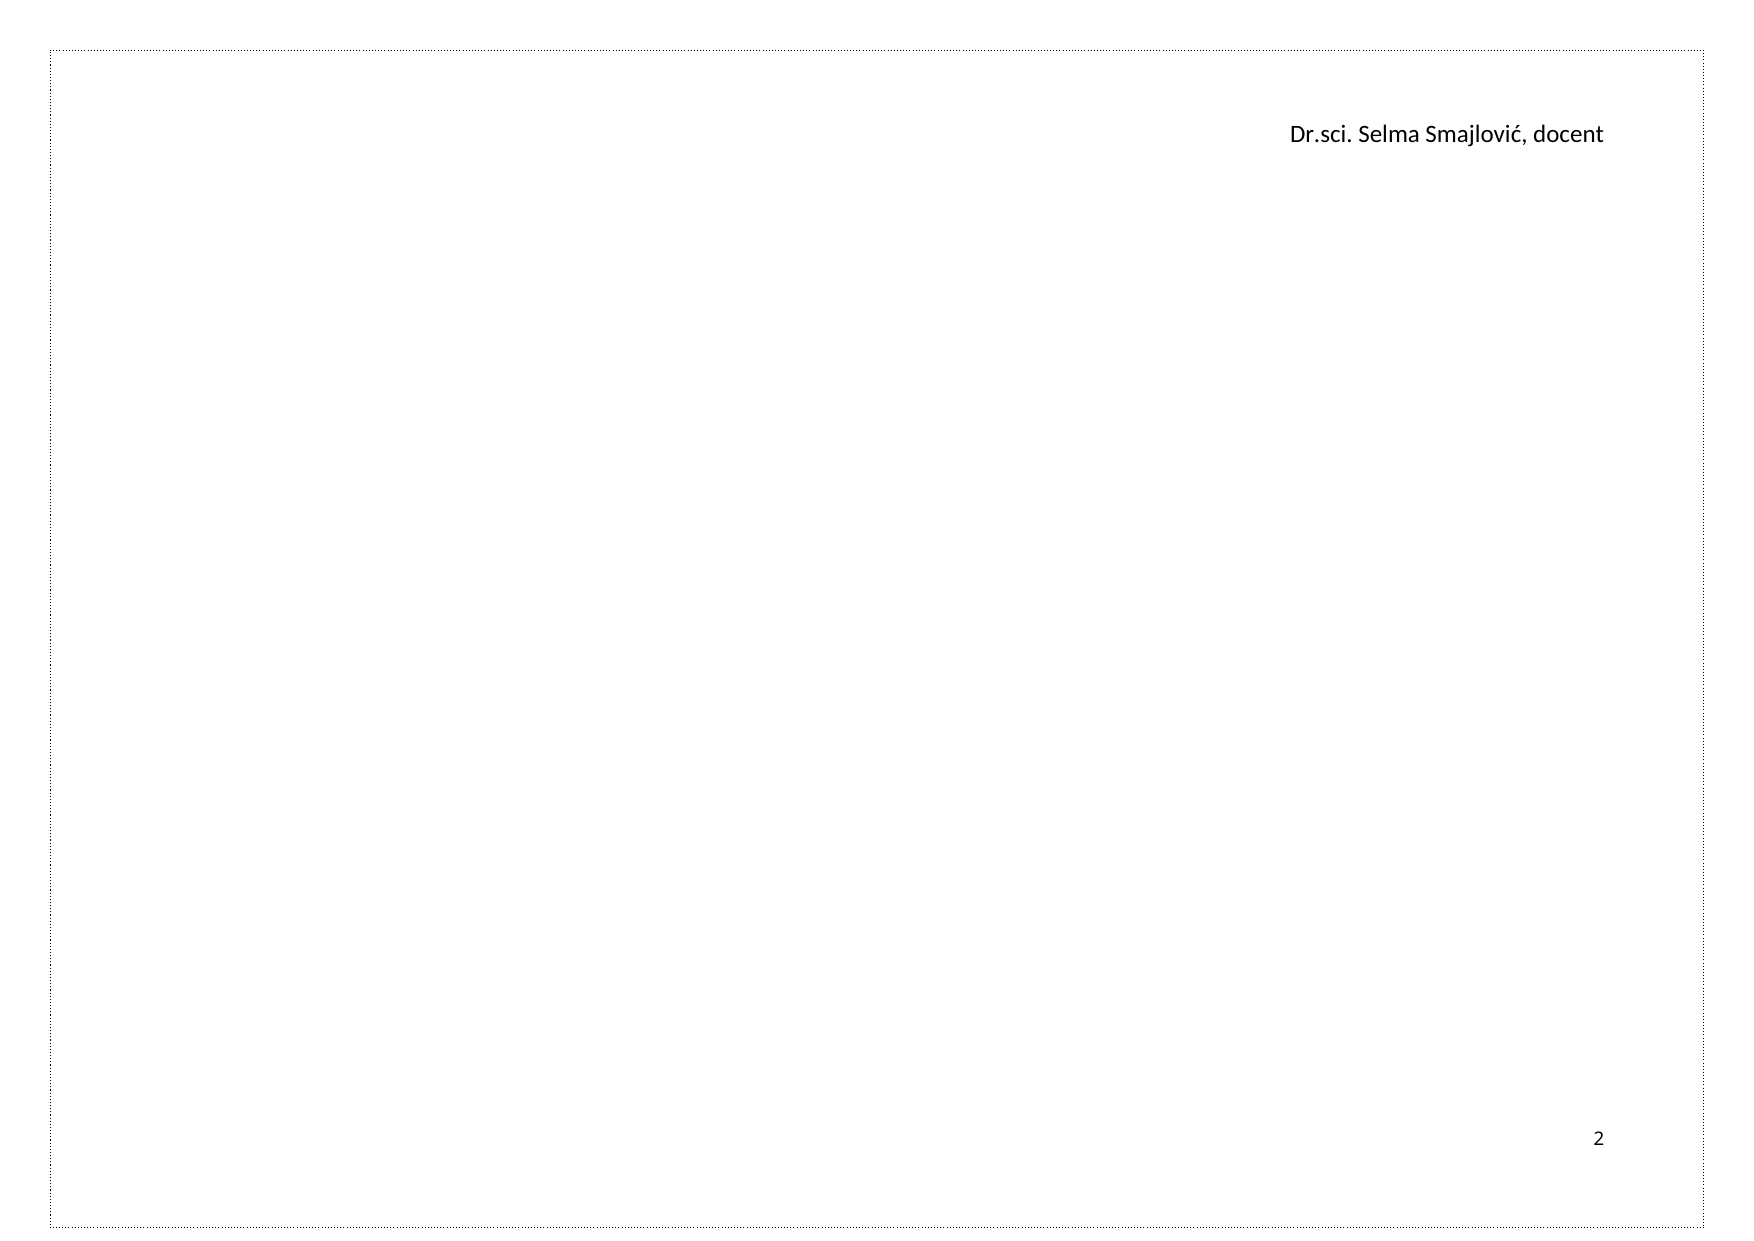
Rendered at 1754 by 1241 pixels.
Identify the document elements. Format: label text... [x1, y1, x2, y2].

text Dr.sci. Selma Smajlović, docent [150, 118, 1604, 149]
